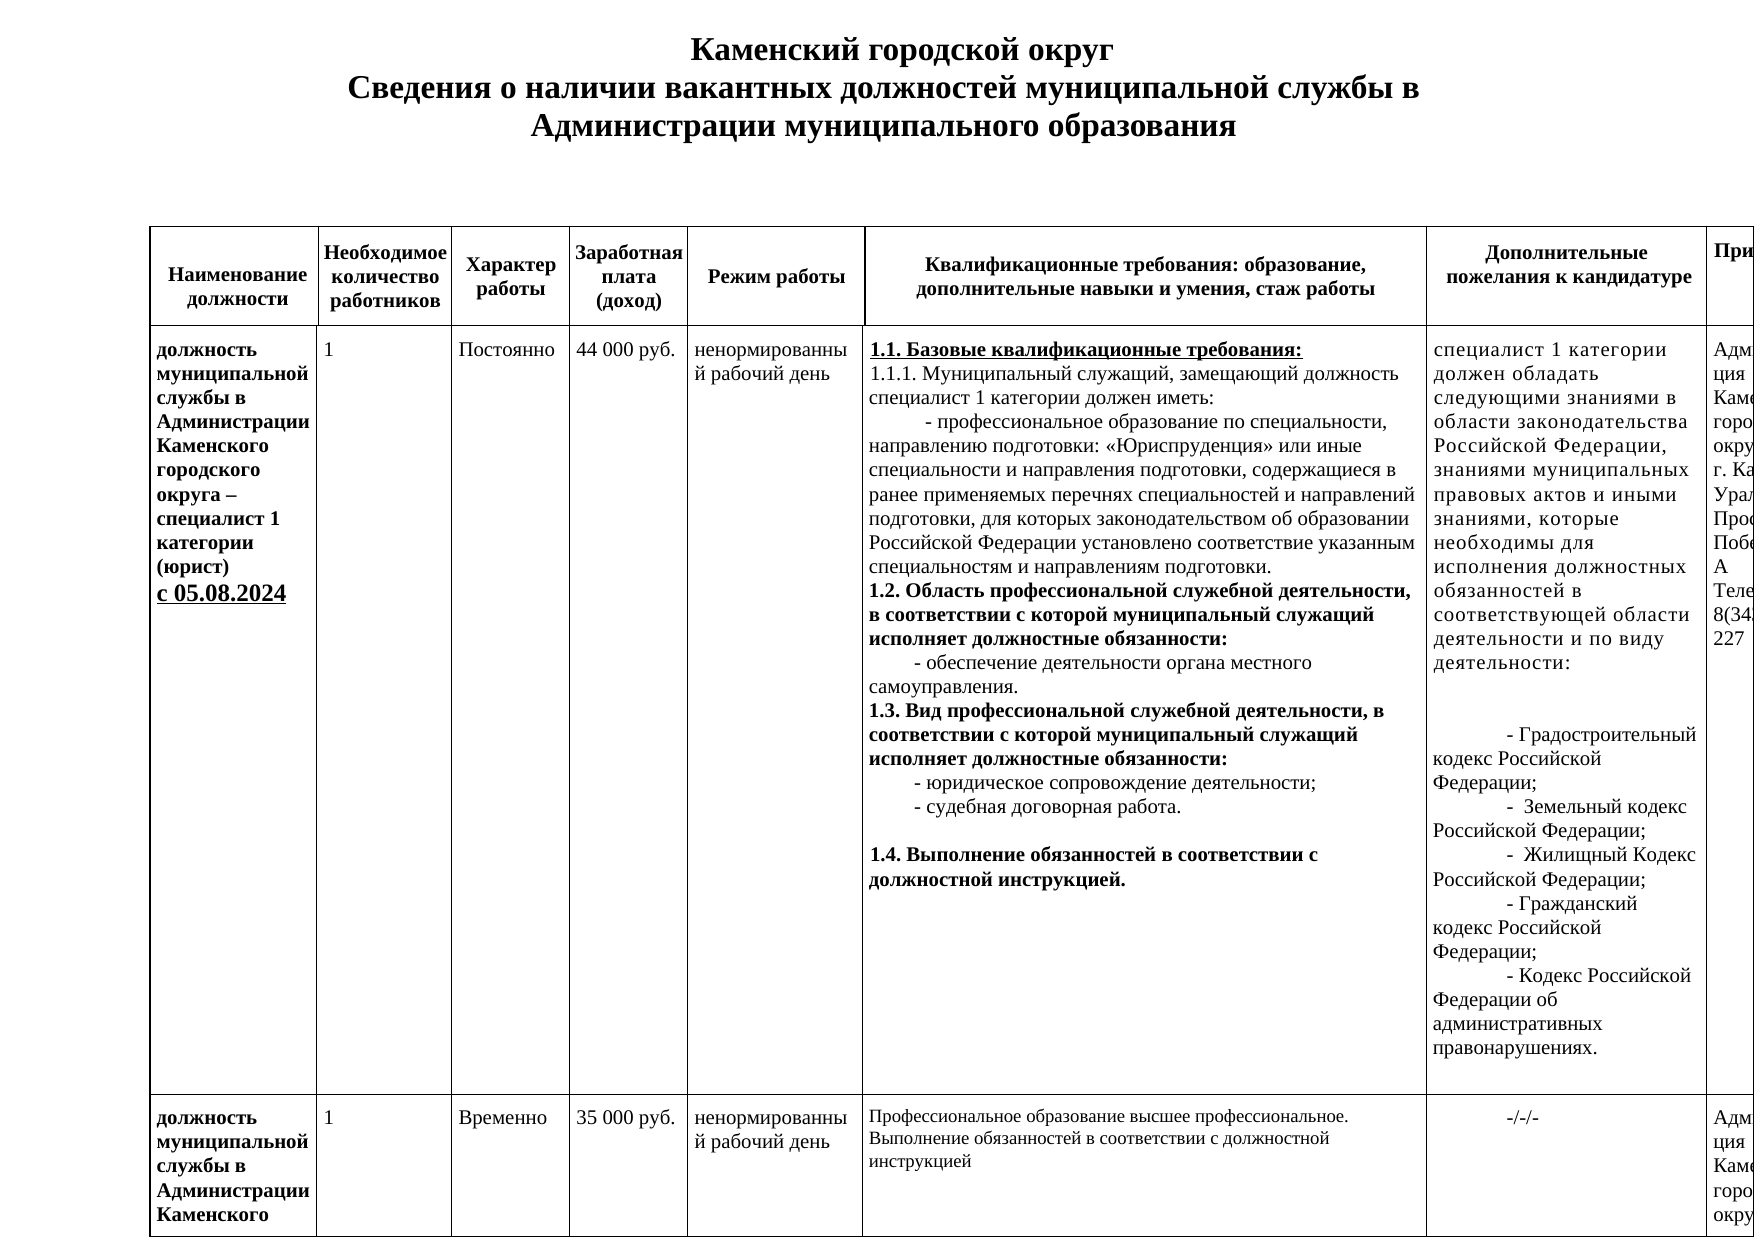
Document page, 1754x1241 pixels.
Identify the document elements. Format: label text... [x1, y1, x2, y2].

table_cell 1.1. Базовые квалификационные требования: 1.1.1. Муниципальный служащий, замещающий должность специалист 1 категории должен иметь: - профессиональное образование по специальности, направлению подготовки: «Юриспруденция» или иные специальности и направления подготовки, содержащиеся в ранее применяемых перечнях специальностей и направлений подготовки, для которых законодательством об образовании Российской Федерации установлено соответствие указанным специальностям и направлениям подготовки. 1.2. Область профессиональной служебной деятельности, в соответствии с которой муниципальный служащий исполняет должностные обязанности: - обеспечение деятельности органа местного самоуправления. 1.3. Вид профессиональной служебной деятельности, в соответствии с которой муниципальный служащий исполняет должностные обязанности: - юридическое сопровождение деятельности; - судебная договорная работа. 1.4. Выполнение обязанностей в соответствии с должностной инструкцией. [863, 326, 1426, 1094]
table_cell ненормированный рабочий день [688, 326, 862, 1094]
table_cell Администрация Каменский городской округ г. Каменск-Уральский, Проспект Победы, 38 А Телефон : 8(3439)370-227 [1707, 326, 1753, 1094]
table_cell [688, 1095, 862, 1236]
text Администрации муниципального образования [45, 106, 1670, 144]
table_header Необходимое количество работников [319, 227, 451, 325]
table_header Характер работы [452, 227, 569, 325]
table_cell 35 000 руб. [570, 1095, 687, 1236]
table_cell 1 [317, 1095, 451, 1236]
table_header Примечание [1707, 227, 1753, 325]
table_cell 44 000 руб. [570, 326, 687, 1094]
table_cell Временно [452, 1095, 569, 1236]
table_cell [1707, 1095, 1753, 1236]
table_header Дополнительные пожелания к кандидатуре [1427, 227, 1706, 325]
table_cell -/-/- [1427, 1095, 1706, 1236]
table_header Наименование должности [151, 227, 318, 325]
table_header Заработная плата (доход) [570, 227, 687, 325]
table_cell 1 [317, 326, 451, 1094]
table_cell Постоянно [452, 326, 569, 1094]
table_cell специалист 1 категории должен обладать следующими знаниями в области законодательства Российской Федерации, знаниями муниципальных правовых актов и иными знаниями, которые необходимы для исполнения должностных обязанностей в соответствующей области деятельности и по виду деятельности: - Градостроительный кодекс Российской Федерации; - Земельный кодекс Российской Федерации; - Жилищный Кодекс Российской Федерации; - Гражданский кодекс Российской Федерации; - Кодекс Российской Федерации об административных правонарушениях. [1427, 326, 1706, 1094]
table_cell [151, 1095, 316, 1236]
text Сведения о наличии вакантных должностей муниципальной службы в [45, 67, 1670, 106]
text Каменский городской округ [45, 29, 1698, 67]
table_header Режим работы [688, 227, 864, 325]
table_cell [863, 1095, 1426, 1236]
table_header Квалификационные требования: образование, дополнительные навыки и умения, стаж работы [866, 227, 1426, 325]
table_cell должность муниципальной службы в Администрации Каменского городского округа – специалист 1 категории (юрист) с 05.08.2024 [151, 326, 316, 1094]
